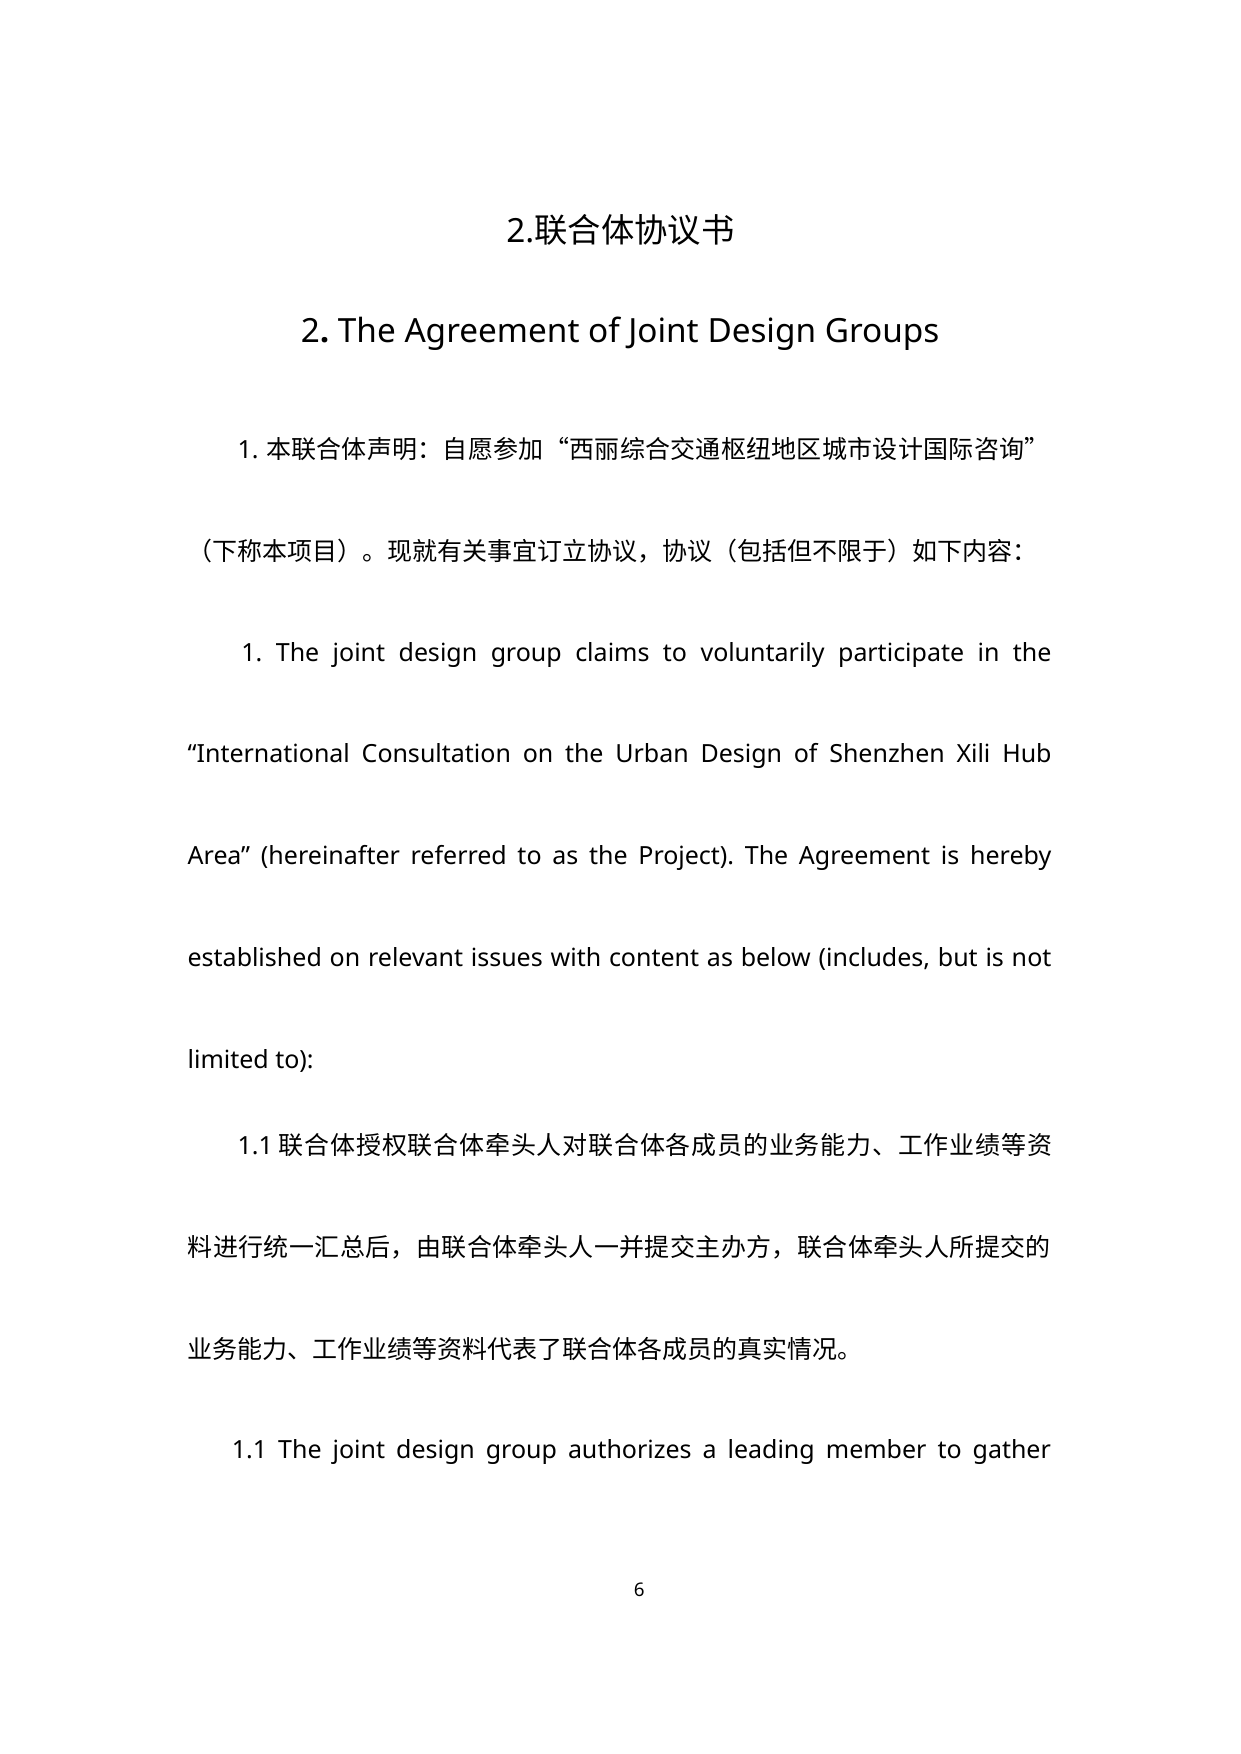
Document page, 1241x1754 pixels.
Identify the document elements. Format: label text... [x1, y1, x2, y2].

subtitle 2.联合体协议书 2. The Agreement of Joint Design Groups [187, 194, 1053, 364]
text 1. 本联合体声明：自愿参加“西丽综合交通枢纽地区城市设计国际咨询”（下称本项目）。现就有关事宜订立协议，协议（包括但不限于）如下内容： 1. The joint design group claims to voluntarily participate in the “International Consultation on the Urban Design of Shenzhen Xili Hub Area” (hereinafter referred to as the Project). The Agreement is hereby established on relevant issues with content as below (includes, but is not limited to): [187, 413, 1053, 1093]
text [187, 1110, 1053, 1483]
